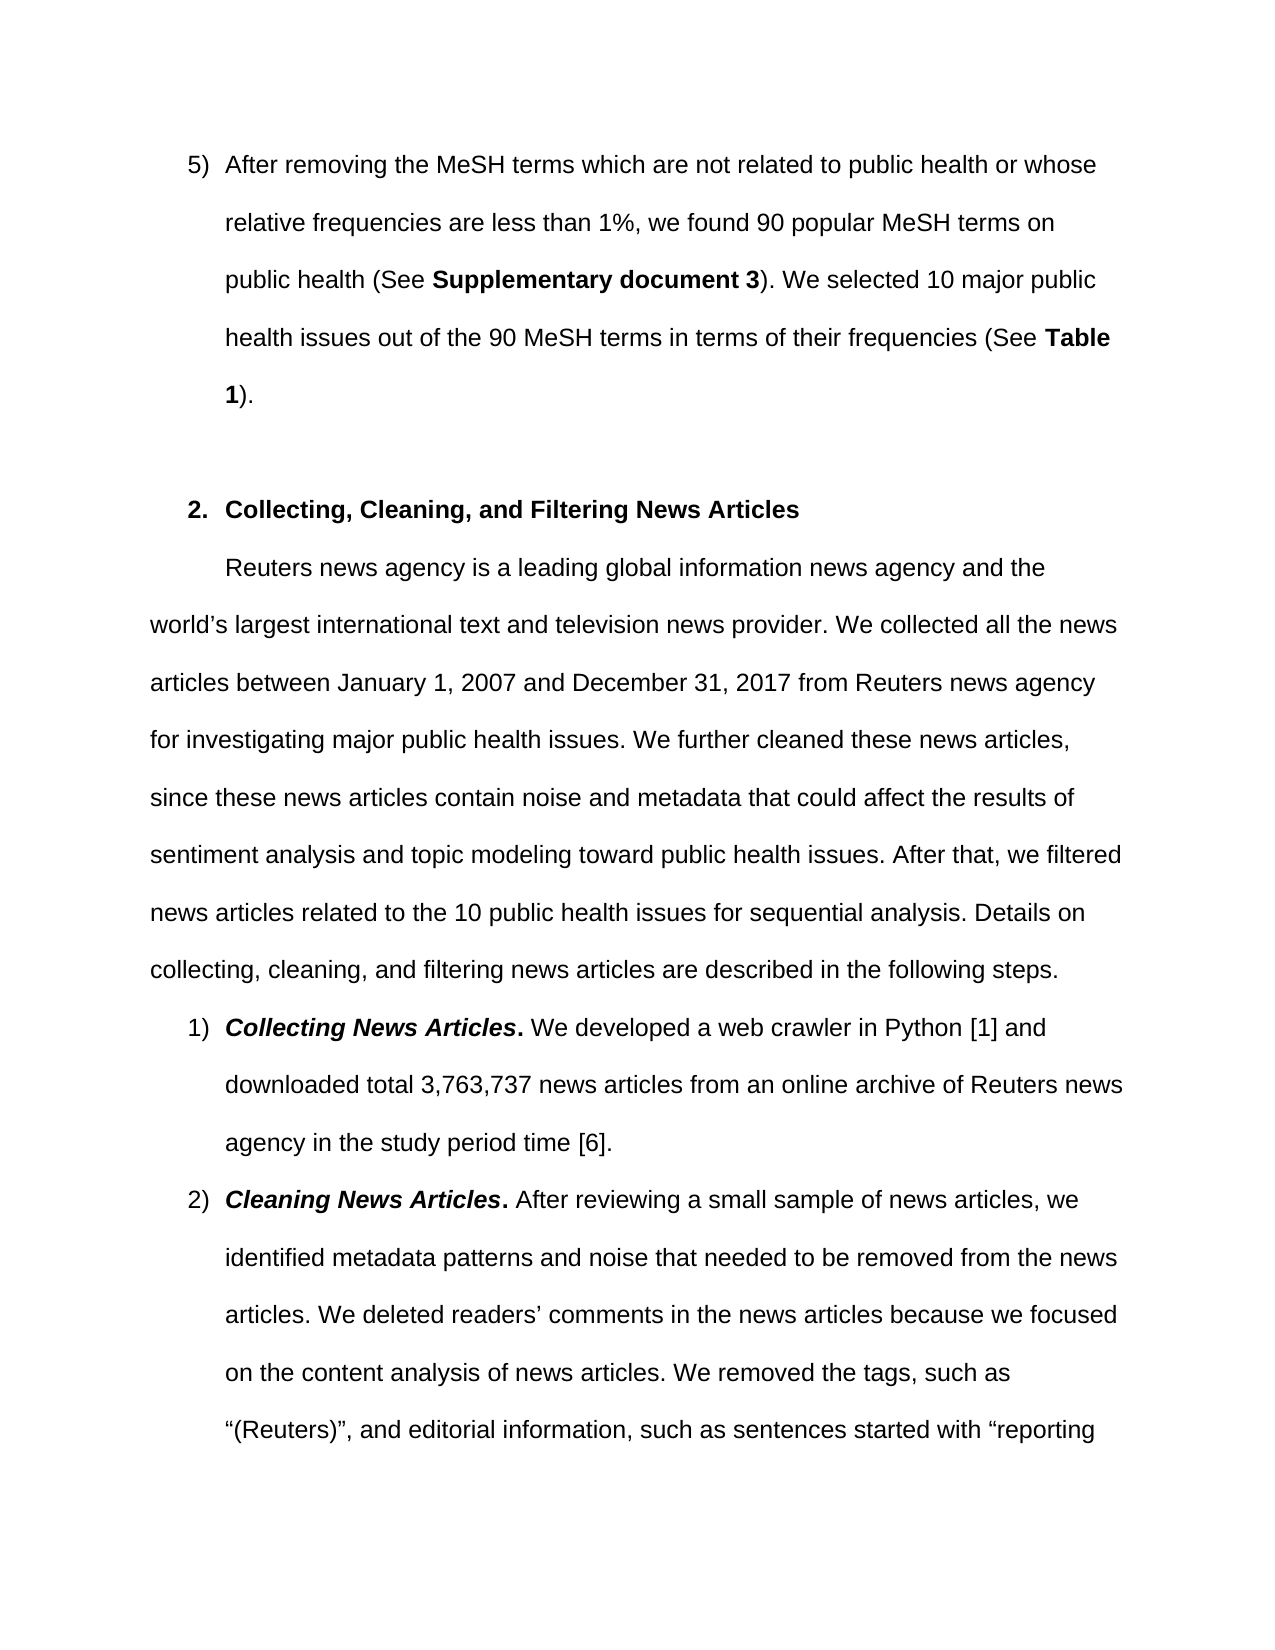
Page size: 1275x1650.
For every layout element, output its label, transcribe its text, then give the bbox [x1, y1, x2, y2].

text Reuters news agency is a leading global information news agency and the world’s largest international text and television news provider. We collected all the news articles between January 1, 2007 and December 31, 2017 from Reuters news agency for investigating major public health issues. We further cleaned these news articles, since these news articles contain noise and metadata that could affect the results of sentiment analysis and topic modeling toward public health issues. After that, we filtered news articles related to the 10 public health issues for sequential analysis. Details on collecting, cleaning, and filtering news articles are described in the following steps. [150, 552, 1125, 984]
list Collecting News Articles. We developed a web crawler in Python [1] and downloaded total 3,763,737 news articles from an online archive of Reuters news agency in the study period time [6]. [187, 1012, 1125, 1156]
list Collecting, Cleaning, and Filtering News Articles [187, 495, 1125, 524]
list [187, 1185, 1125, 1444]
list After removing the MeSH terms which are not related to public health or whose relative frequencies are less than 1%, we found 90 popular MeSH terms on public health (See Supplementary document 3). We selected 10 major public health issues out of the 90 MeSH terms in terms of their frequencies (See Table 1). [187, 150, 1125, 409]
